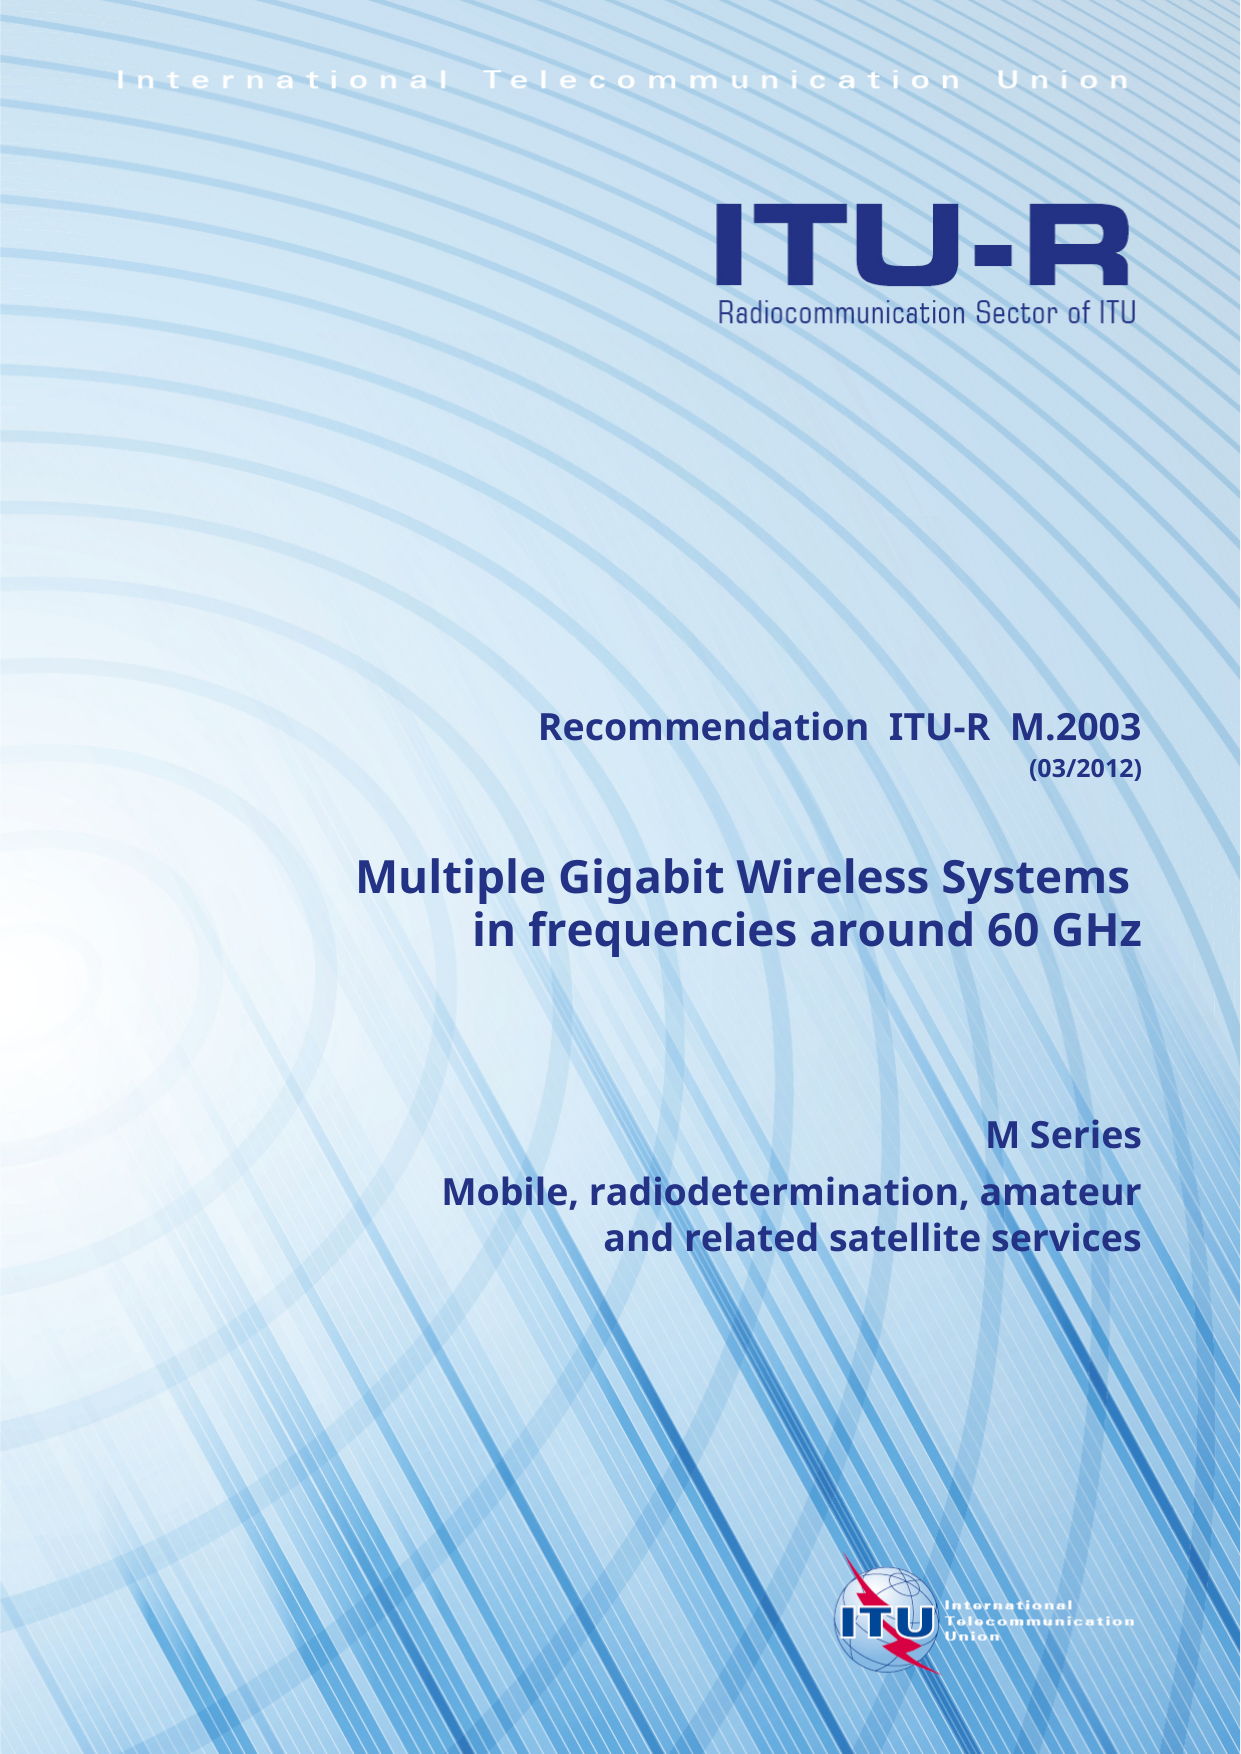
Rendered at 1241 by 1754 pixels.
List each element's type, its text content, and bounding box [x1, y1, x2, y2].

table_cell Multiple Gigabit Wireless Systems in frequencies around 60 GHz [102, 784, 1153, 1017]
table_cell M Series Mobile, radiodetermination, amateur and related satellite services [102, 1017, 1153, 1258]
table_header Recommendation ITU-R M.2003 (03/2012) [102, 609, 1153, 783]
picture [0, 0, 1241, 1754]
